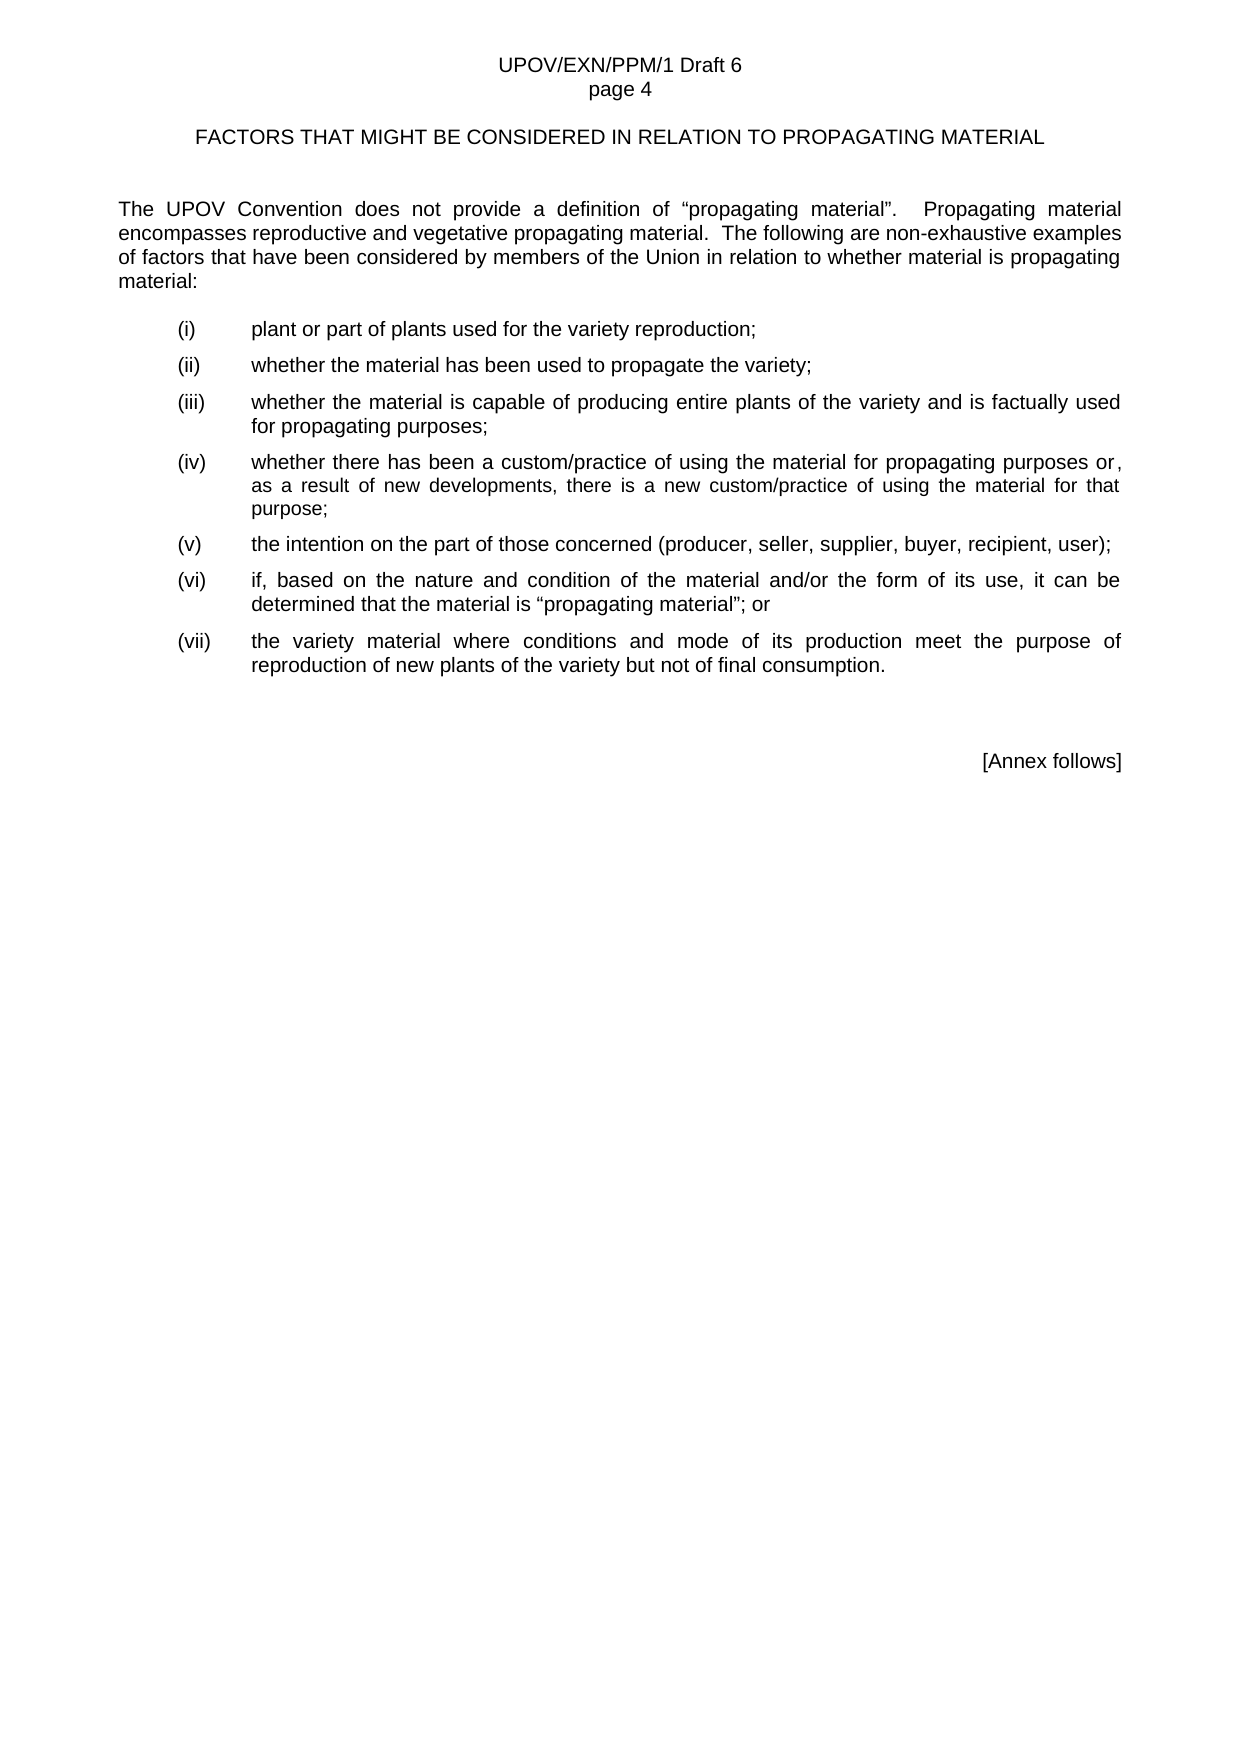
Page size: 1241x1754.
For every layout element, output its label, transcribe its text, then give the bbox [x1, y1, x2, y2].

text The UPOV Convention does not provide a definition of “propagating material”. Propagating material encompasses reproductive and vegetative propagating material. The following are non-exhaustive examples of factors that have been considered by members of the Union in relation to whether material is propagating material: [118, 197, 1122, 293]
text (i) plant or part of plants used for the variety reproduction; [177, 317, 1122, 341]
subtitle Factors that might be considered in relation to propagating material [118, 125, 1122, 149]
text (iii) whether the material is capable of producing entire plants of the variety and is factually used for propagating purposes; [177, 389, 1122, 437]
text (vi) if, based on the nature and condition of the material and/or the form of its use, it can be determined that the material is “propagating material”; or [177, 568, 1122, 616]
text (vii) the variety material where conditions and mode of its production meet the purpose of reproduction of new plants of the variety but not of final consumption. [177, 629, 1122, 677]
text (iv) whether there has been a custom/practice of using the material for propagating purposes or, as a result of new developments, there is a new custom/practice of using the material for that purpose; [177, 450, 1122, 519]
text (v) the intention on the part of those concerned (producer, seller, supplier, buyer, recipient, user); [177, 532, 1122, 556]
text [Annex follows] [118, 748, 1122, 772]
text (ii) whether the material has been used to propagate the variety; [177, 353, 1122, 377]
